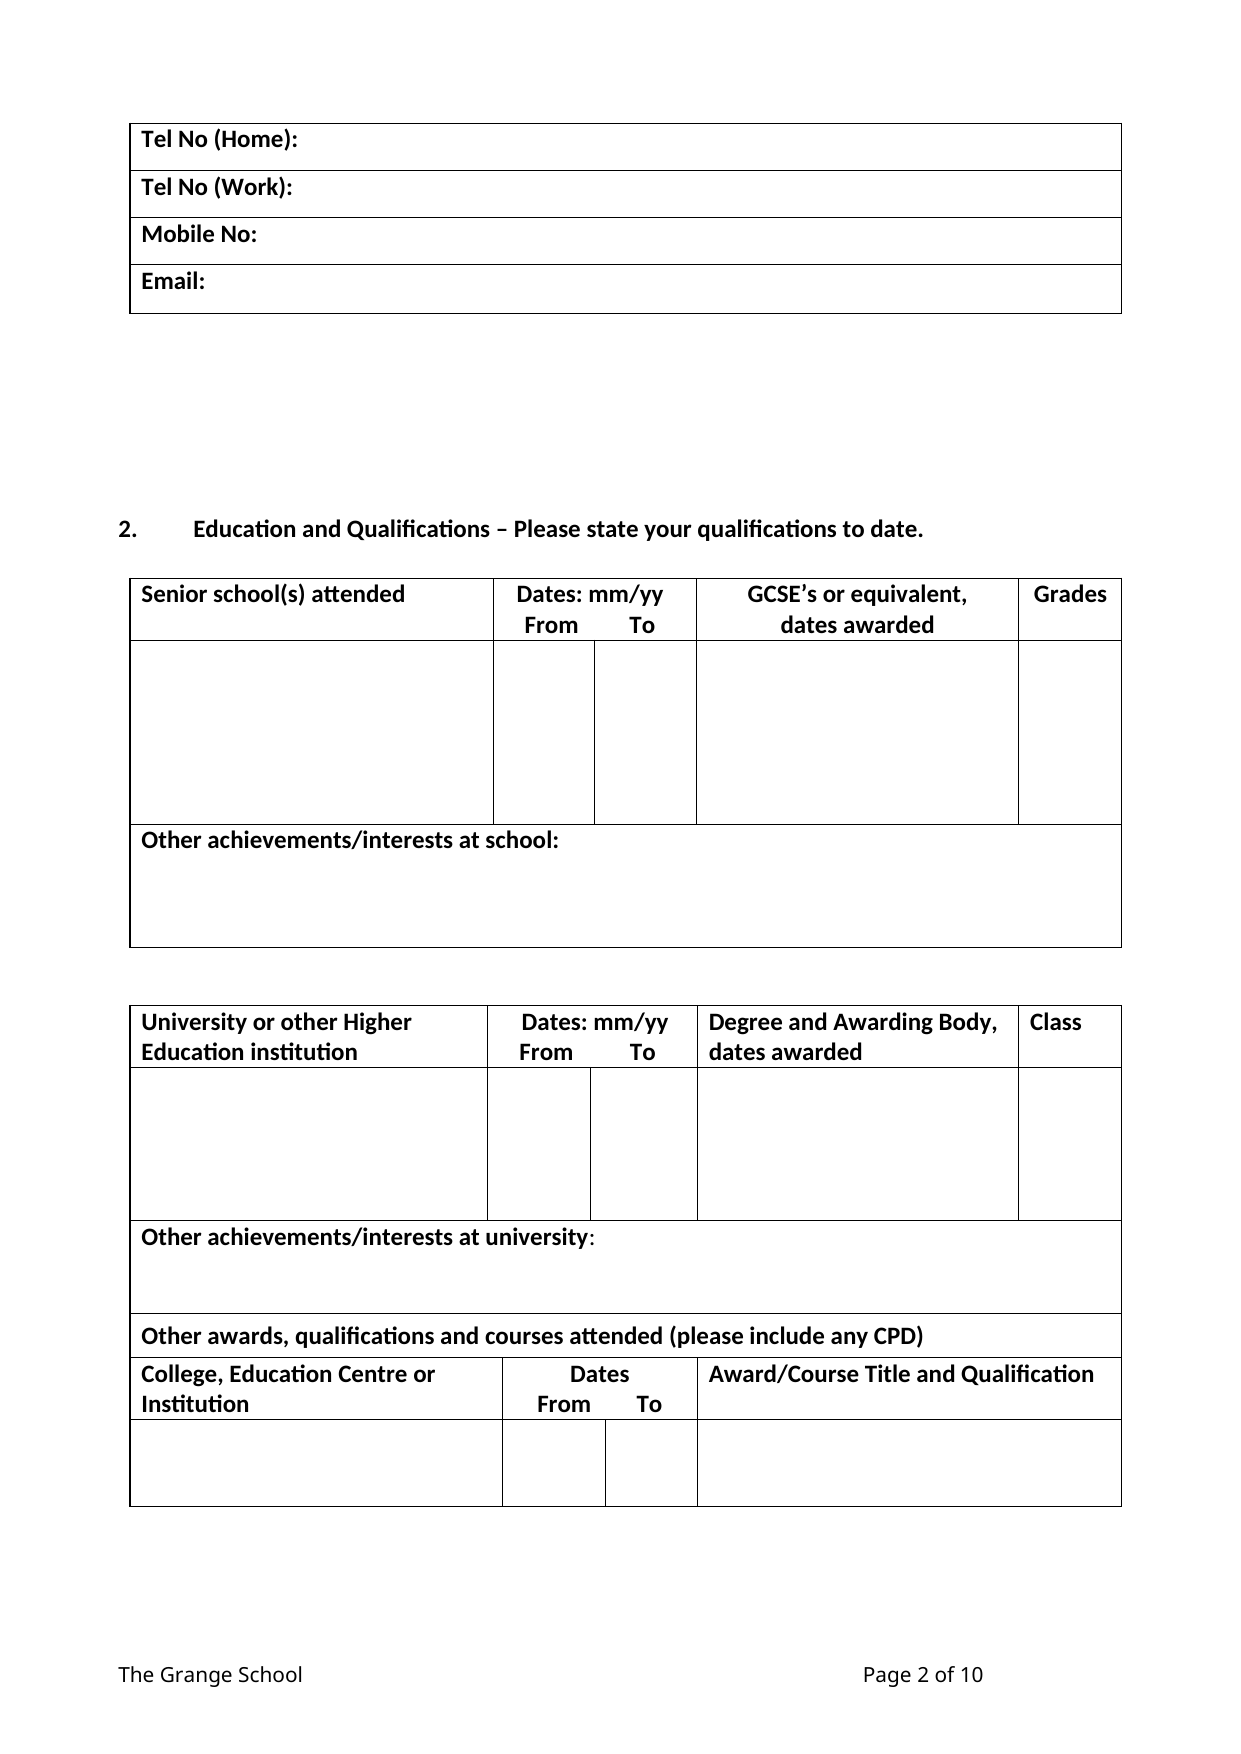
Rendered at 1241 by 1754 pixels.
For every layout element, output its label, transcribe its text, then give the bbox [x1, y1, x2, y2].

table_cell College, Education Centre or Institution [131, 1358, 502, 1419]
table_header Dates: mm/yy From To [494, 579, 696, 639]
table_cell Other awards, qualifications and courses attended (please include any CPD) [131, 1314, 1121, 1357]
table_cell Tel No (Work): [131, 171, 679, 217]
table_cell Other achievements/interests at school: [131, 825, 1121, 947]
table_cell Other achievements/interests at university: [131, 1221, 1121, 1313]
table_cell Email: [131, 265, 679, 313]
table_header Class [1019, 1006, 1121, 1067]
table_header Senior school(s) attended [131, 579, 493, 639]
table_header Dates: mm/yy From To [488, 1006, 697, 1067]
table_cell [595, 641, 696, 824]
table_cell [131, 1068, 487, 1220]
table_header Degree and Awarding Body, dates awarded [698, 1006, 1018, 1067]
table_header GCSE’s or equivalent, dates awarded [697, 579, 1018, 639]
table_cell [680, 218, 1121, 264]
table_cell Award/Course Title and Qualification [698, 1358, 1121, 1419]
table_cell [698, 1420, 1121, 1506]
table_cell [503, 1420, 605, 1506]
table_cell [488, 1068, 590, 1220]
table_cell [494, 641, 594, 824]
table_cell [698, 1068, 1018, 1220]
table_cell Dates From To [503, 1358, 697, 1419]
table_cell [1019, 1068, 1121, 1220]
table_cell Mobile No: [131, 218, 679, 264]
table_cell [1019, 641, 1121, 824]
table_header Grades [1019, 579, 1121, 639]
table_cell [606, 1420, 697, 1506]
table_cell [680, 265, 1121, 313]
table_cell Tel No (Home): [131, 124, 1121, 170]
table_cell [680, 171, 1121, 217]
table_cell [591, 1068, 697, 1220]
table_cell [131, 641, 493, 824]
list Education and Qualifications – Please state your qualifications to date. [118, 513, 1122, 543]
table_cell [697, 641, 1018, 824]
table_cell [131, 1420, 502, 1506]
table_header University or other Higher Education institution [131, 1006, 487, 1067]
